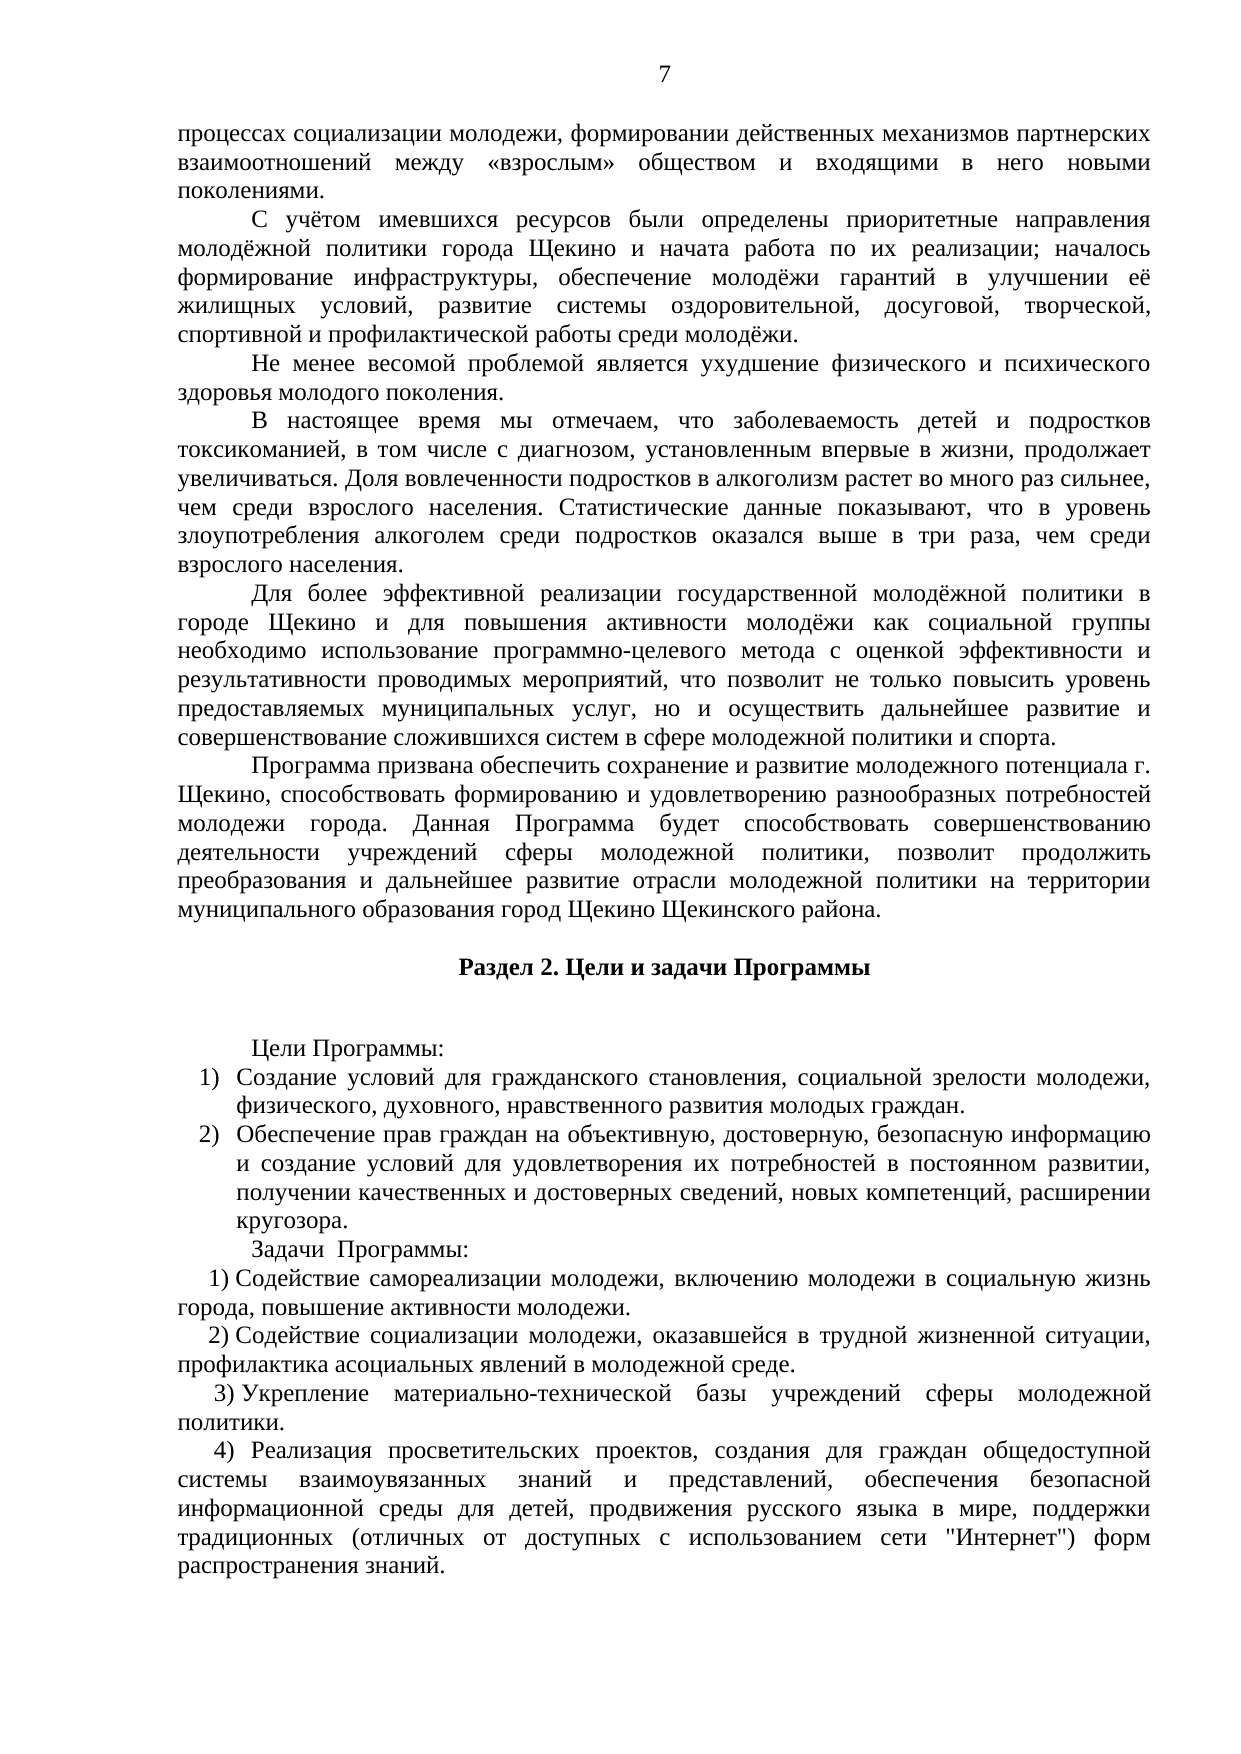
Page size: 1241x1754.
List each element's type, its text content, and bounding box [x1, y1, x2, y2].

list Обеспечение прав граждан на объективную, достоверную, безопасную информацию и создание условий для удовлетворения их потребностей в постоянном развитии, получении качественных и достоверных сведений, новых компетенций, расширении кругозора. [199, 1119, 1152, 1234]
text Для более эффективной реализации государственной молодёжной политики в городе Щекино и для повышения активности молодёжи как социальной группы необходимо использование программно-целевого метода с оценкой эффективности и результативности проводимых мероприятий, что позволит не только повысить уровень предоставляемых муниципальных услуг, но и осуществить дальнейшее развитие и совершенствование сложившихся систем в сфере молодежной политики и спорта. [177, 578, 1152, 751]
text 1) Содействие самореализации молодежи, включению молодежи в социальную жизнь города, повышение активности молодежи. [177, 1263, 1152, 1321]
text Не менее весомой проблемой является ухудшение физического и психического здоровья молодого поколения. [177, 348, 1152, 406]
list Создание условий для гражданского становления, социальной зрелости молодежи, физического, духовного, нравственного развития молодых граждан. [199, 1062, 1152, 1119]
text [177, 118, 1152, 204]
text Задачи Программы: [177, 1234, 1152, 1263]
text 3) Укрепление материально-технической базы учреждений сферы молодежной политики. [177, 1378, 1152, 1436]
text 2) Содействие социализации молодежи, оказавшейся в трудной жизненной ситуации, профилактика асоциальных явлений в молодежной среде. [177, 1321, 1152, 1378]
text Программа призвана обеспечить сохранение и развитие молодежного потенциала г. Щекино, способствовать формированию и удовлетворению разнообразных потребностей молодежи города. Данная Программа будет способствовать совершенствованию деятельности учреждений сферы молодежной политики, позволит продолжить преобразования и дальнейшее развитие отрасли молодежной политики на территории муниципального образования город Щекино Щекинского района. [177, 751, 1152, 923]
text Раздел 2. Цели и задачи Программы [177, 952, 1152, 981]
text 4) Реализация просветительских проектов, создания для граждан общедоступной системы взаимоувязанных знаний и представлений, обеспечения безопасной информационной среды для детей, продвижения русского языка в мире, поддержки традиционных (отличных от доступных с использованием сети "Интернет") форм распространения знаний. [177, 1436, 1152, 1579]
text В настоящее время мы отмечаем, что заболеваемость детей и подростков токсикоманией, в том числе с диагнозом, установленным впервые в жизни, продолжает увеличиваться. Доля вовлеченности подростков в алкоголизм растет во много раз сильнее, чем среди взрослого населения. Статистические данные показывают, что в уровень злоупотребления алкоголем среди подростков оказался выше в три раза, чем среди взрослого населения. [177, 406, 1152, 578]
text С учётом имевшихся ресурсов были определены приоритетные направления молодёжной политики города Щекино и начата работа по их реализации; началось формирование инфраструктуры, обеспечение молодёжи гарантий в улучшении её жилищных условий, развитие системы оздоровительной, досуговой, творческой, спортивной и профилактической работы среди молодёжи. [177, 204, 1152, 348]
text Цели Программы: [177, 1033, 1152, 1062]
